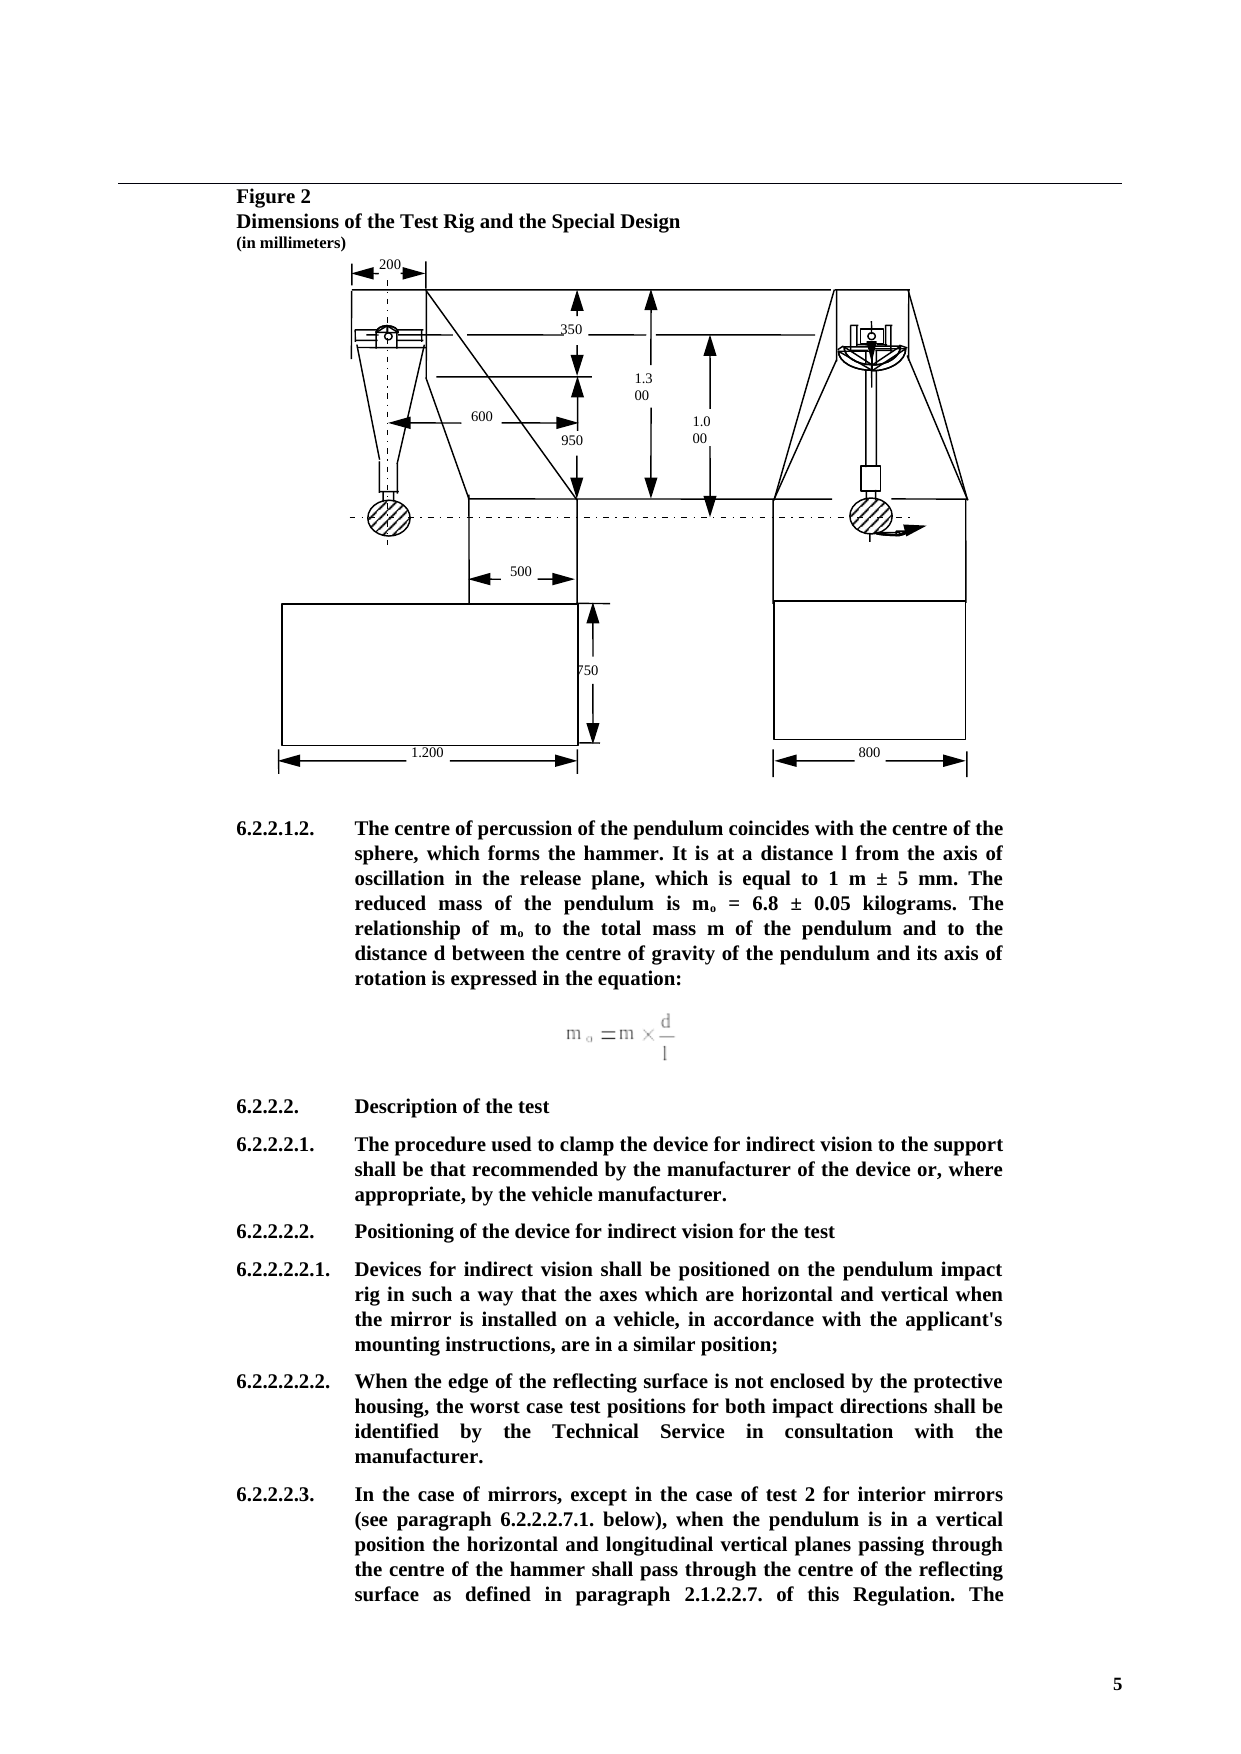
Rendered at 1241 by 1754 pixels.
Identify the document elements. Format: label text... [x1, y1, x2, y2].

text 6.2.2.2.1. The procedure used to clamp the device for indirect vision to the support shall be that recommended by the manufacturer of the device or, where appropriate, by the vehicle manufacturer. [236, 1131, 1004, 1206]
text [236, 1481, 1004, 1606]
picture [851, 499, 891, 533]
text Dimensions of the Test Rig and the Special Design [236, 208, 1122, 233]
text 6.2.2.2.2. Positioning of the device for indirect vision for the test [236, 1218, 1004, 1243]
text 6.2.2.2.2.2. When the edge of the reflecting surface is not enclosed by the protective housing, the worst case test positions for both impact directions shall be identified by the Technical Service in consultation with the manufacturer. [236, 1368, 1004, 1468]
text (in millimeters) [236, 233, 1122, 252]
picture [369, 502, 409, 535]
text 6.2.2.2.2.1. Devices for indirect vision shall be positioned on the pendulum impact rig in such a way that the axes which are horizontal and vertical when the mirror is installed on a vehicle, in accordance with the applicant's mounting instructions, are in a similar position; [236, 1256, 1004, 1356]
text 6.2.2.1.2. The centre of percussion of the pendulum coincides with the centre of the sphere, which forms the hammer. It is at a distance l from the axis of oscillation in the release plane, which is equal to 1 m ± 5 mm. The reduced mass of the pendulum is mo = 6.8 ± 0.05 kilograms. The relationship of mo to the total mass m of the pendulum and to the distance d between the centre of gravity of the pendulum and its axis of rotation is expressed in the equation: [236, 815, 1004, 990]
text Figure 2 [236, 184, 1122, 208]
text 6.2.2.2. Description of the test [236, 1093, 1004, 1118]
